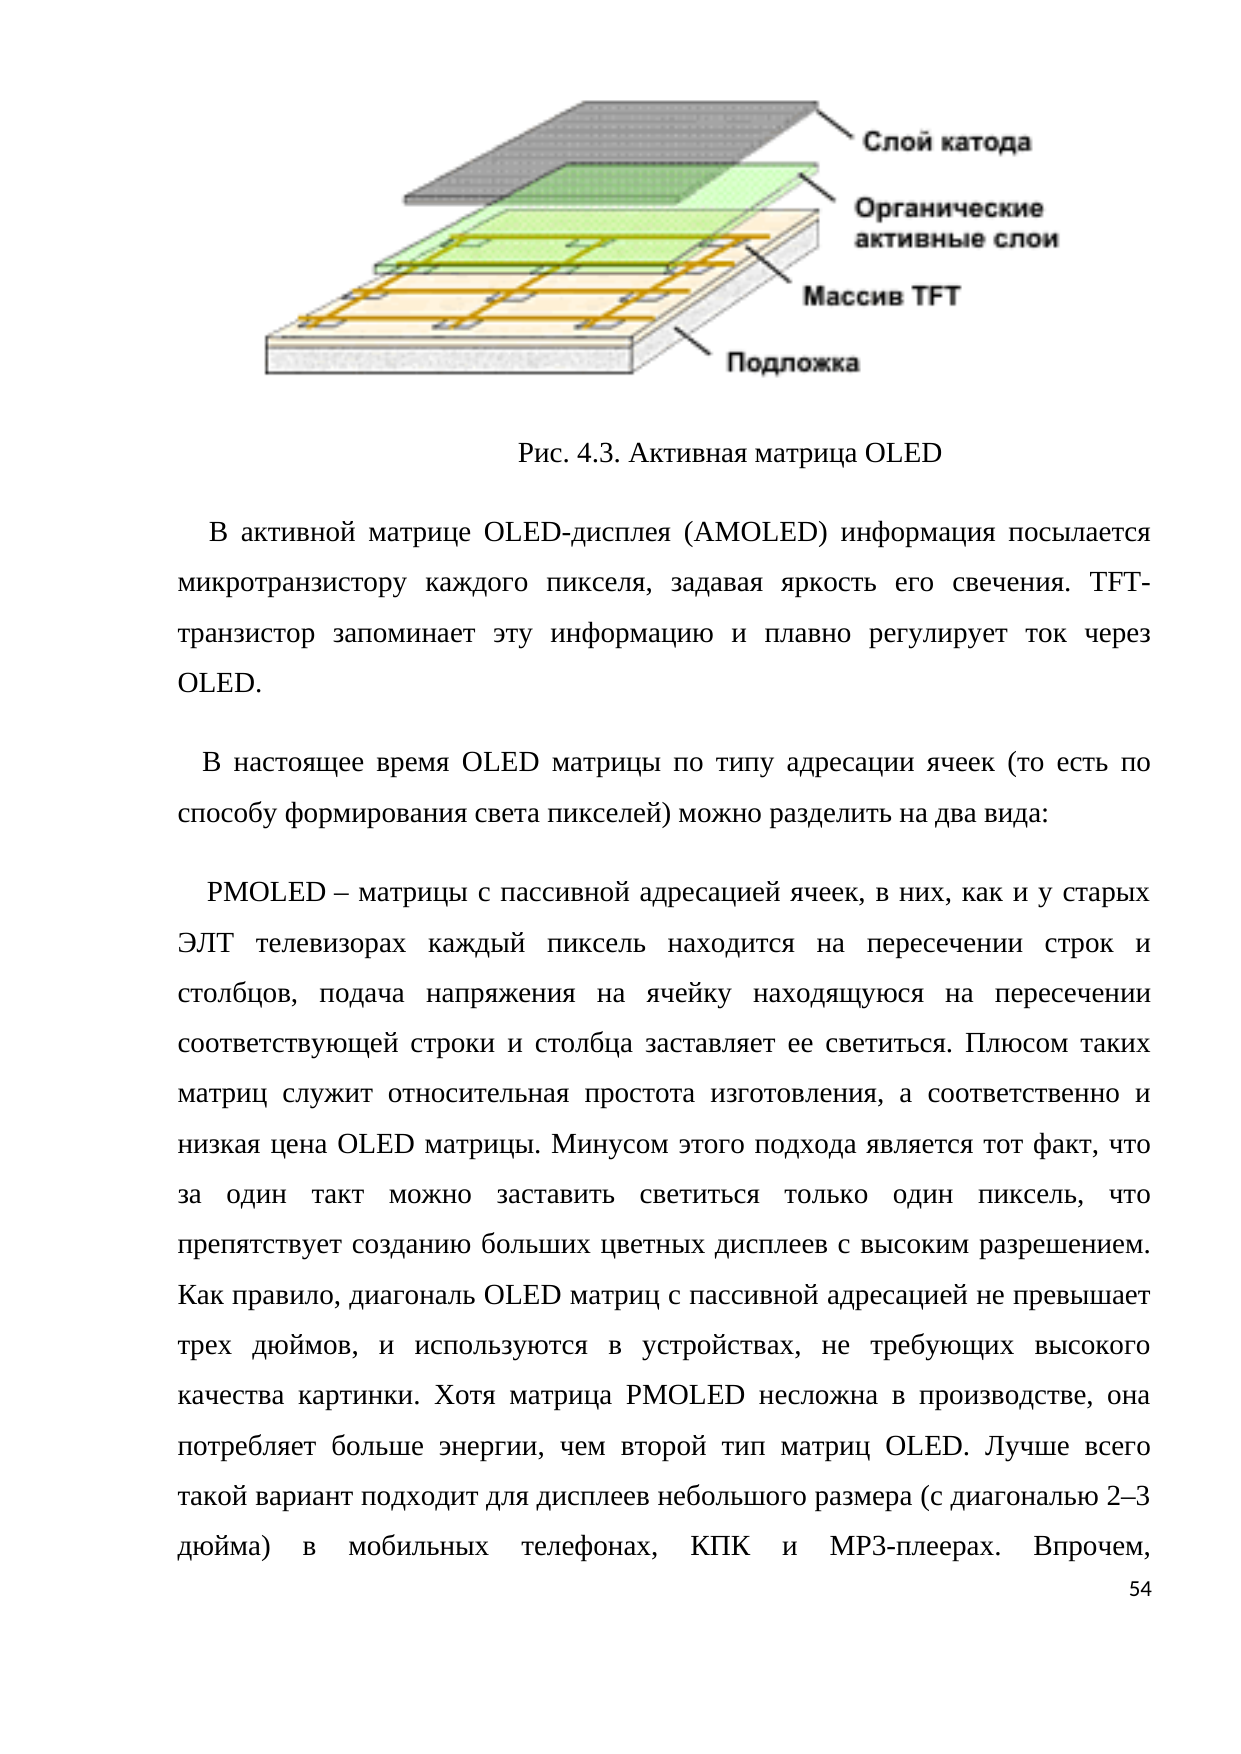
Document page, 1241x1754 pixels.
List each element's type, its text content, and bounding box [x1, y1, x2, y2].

picture [258, 88, 1071, 389]
text В настоящее время OLED матрицы по типу адресации ячеек (то есть по способу формирования света пикселей) можно разделить на два вида: [177, 744, 1152, 828]
text В активной матрице OLED-дисплея (AMOLED) информация посылается микротранзистору каждого пикселя, задавая яркость его свечения. TFT-транзистор запоминает эту информацию и плавно регулирует ток через OLED. [177, 514, 1152, 699]
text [177, 874, 1152, 1562]
